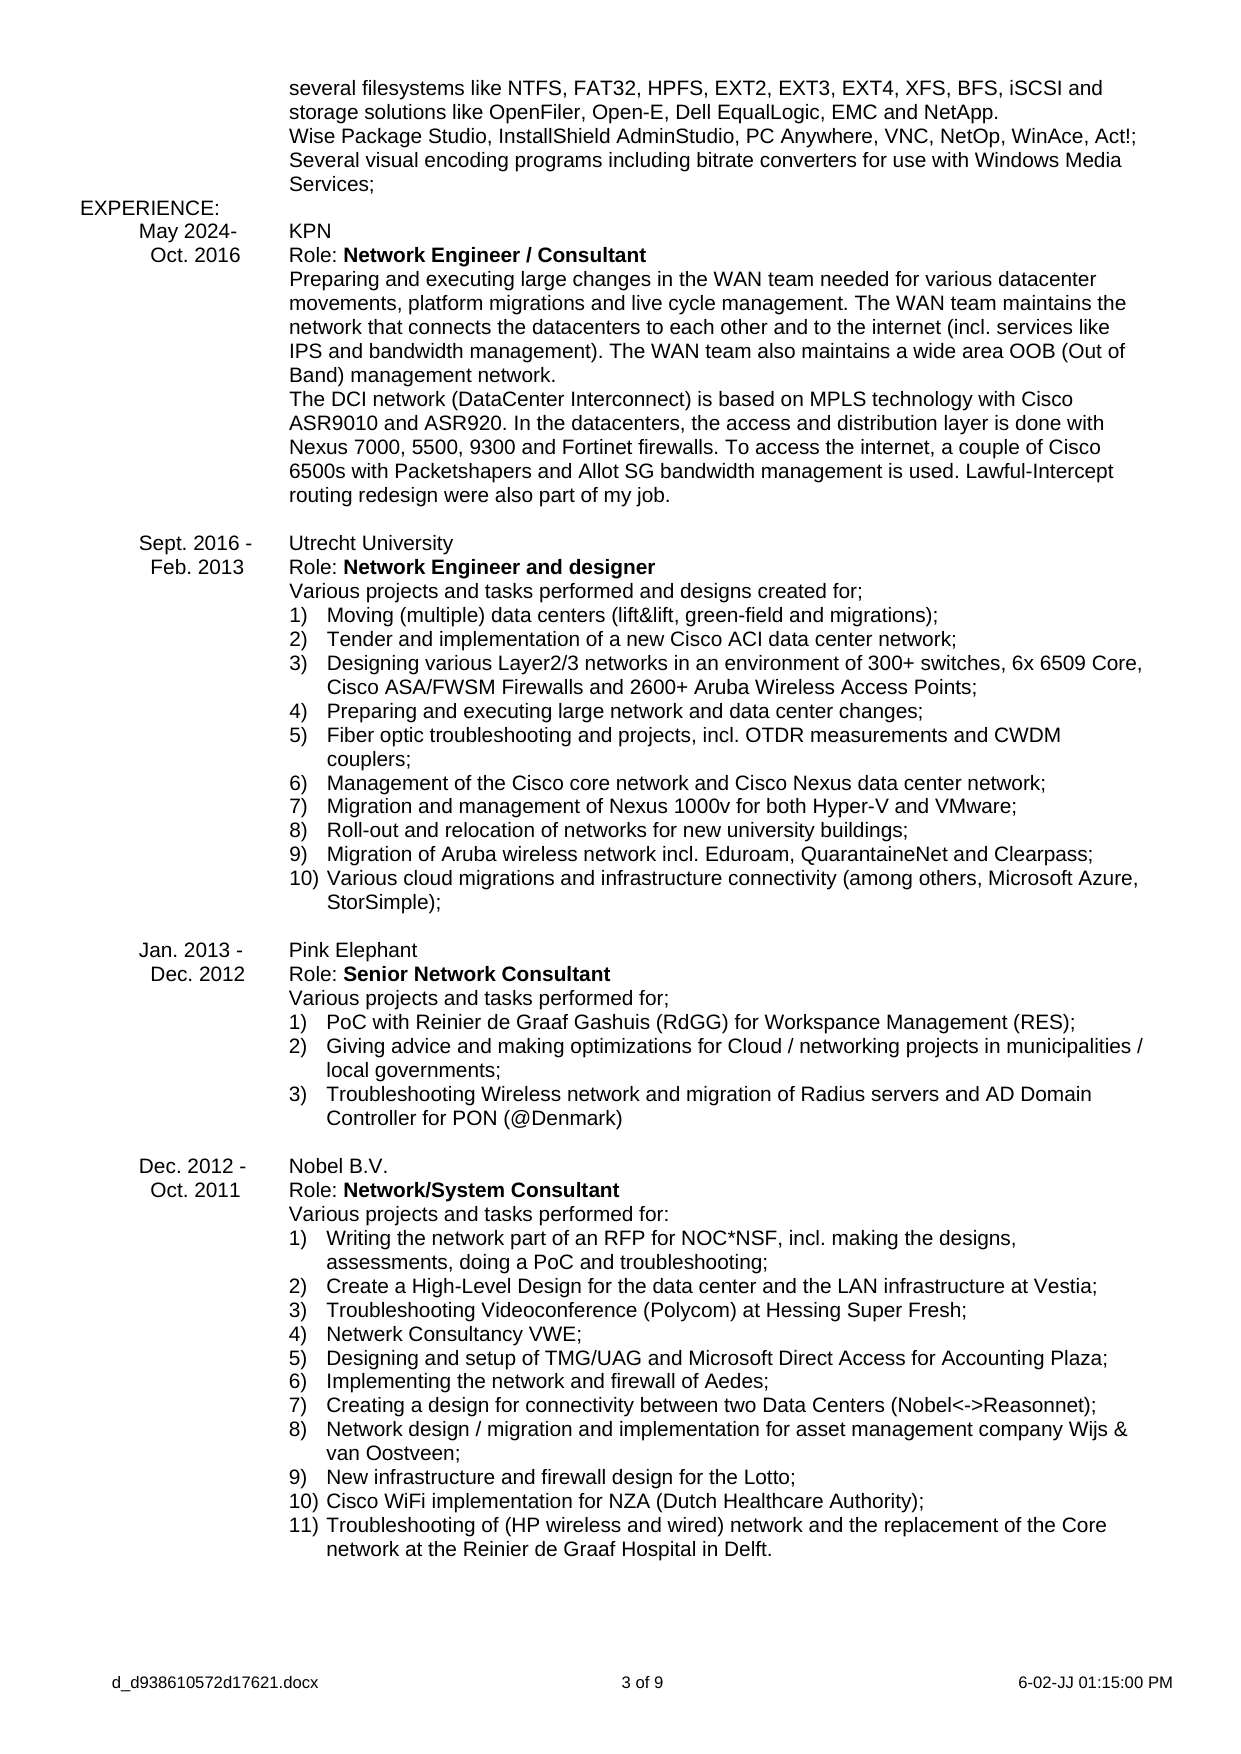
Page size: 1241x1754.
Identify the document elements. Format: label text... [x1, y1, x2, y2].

list Migration of Aruba wireless network incl. Eduroam, QuarantaineNet and Clearpass; [289, 842, 1146, 866]
list Various cloud migrations and infrastructure connectivity (among others, Microsoft Azure, StorSimple); [289, 866, 1146, 914]
list Preparing and executing large network and data center changes; [289, 698, 1146, 722]
list Netwerk Consultancy VWE; [289, 1321, 1146, 1345]
list Designing and setup of TMG/UAG and Microsoft Direct Access for Accounting Plaza; [289, 1345, 1146, 1369]
list Moving (multiple) data centers (lift&lift, green-field and migrations); [289, 603, 1146, 627]
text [139, 76, 1146, 195]
text Preparing and executing large changes in the WAN team needed for various datacenter movements, platform migrations and live cycle management. The WAN team maintains the network that connects the datacenters to each other and to the internet (incl. services like IPS and bandwidth management). The WAN team also maintains a wide area OOB (Out of Band) management network. [289, 267, 1146, 387]
list Giving advice and making optimizations for Cloud / networking projects in municipalities / local governments; [289, 1034, 1146, 1082]
text Oct. 2016 Role: Network Engineer / Consultant [80, 243, 1146, 267]
list Fiber optic troubleshooting and projects, incl. OTDR measurements and CWDM couplers; [289, 722, 1146, 770]
text Various projects and tasks performed and designs created for; [289, 579, 1146, 603]
list PoC with Reinier de Graaf Gashuis (RdGG) for Workspance Management (RES); [289, 1010, 1146, 1034]
list Network design / migration and implementation for asset management company Wijs & van Oostveen; [289, 1417, 1146, 1465]
list New infrastructure and firewall design for the Lotto; [289, 1465, 1146, 1489]
list Tender and implementation of a new Cisco ACI data center network; [289, 627, 1146, 651]
text Dec. 2012 - Nobel B.V. [80, 1154, 1146, 1178]
text Oct. 2011 Role: Network/System Consultant [80, 1178, 1146, 1202]
list Management of the Cisco core network and Cisco Nexus data center network; [289, 770, 1146, 794]
text Sept. 2016 - Utrecht University [80, 531, 1146, 555]
list Create a High-Level Design for the data center and the LAN infrastructure at Vestia; [289, 1273, 1146, 1297]
text May 2024- KPN [80, 219, 1146, 243]
text The DCI network (DataCenter Interconnect) is based on MPLS technology with Cisco ASR9010 and ASR920. In the datacenters, the access and distribution layer is done with Nexus 7000, 5500, 9300 and Fortinet firewalls. To access the internet, a couple of Cisco 6500s with Packetshapers and Allot SG bandwidth management is used. Lawful-Intercept routing redesign were also part of my job. [289, 387, 1146, 507]
list Implementing the network and firewall of Aedes; [289, 1369, 1146, 1393]
list Cisco WiFi implementation for NZA (Dutch Healthcare Authority); [289, 1489, 1146, 1513]
list Writing the network part of an RFP for NOC*NSF, incl. making the designs, assessments, doing a PoC and troubleshooting; [289, 1226, 1146, 1273]
list Troubleshooting Videoconference (Polycom) at Hessing Super Fresh; [289, 1297, 1146, 1321]
text EXPERIENCE: [80, 195, 1146, 219]
list Roll-out and relocation of networks for new university buildings; [289, 818, 1146, 842]
text Dec. 2012 Role: Senior Network Consultant [80, 962, 1146, 986]
list Designing various Layer2/3 networks in an environment of 300+ switches, 6x 6509 Core, Cisco ASA/FWSM Firewalls and 2600+ Aruba Wireless Access Points; [289, 651, 1146, 698]
text Feb. 2013 Role: Network Engineer and designer [80, 555, 1146, 579]
list Creating a design for connectivity between two Data Centers (Nobel<->Reasonnet); [289, 1393, 1146, 1417]
text Jan. 2013 - Pink Elephant [80, 938, 1146, 962]
text Various projects and tasks performed for: [289, 1202, 1146, 1226]
list Troubleshooting of (HP wireless and wired) network and the replacement of the Core network at the Reinier de Graaf Hospital in Delft. [289, 1513, 1146, 1561]
list Migration and management of Nexus 1000v for both Hyper-V and VMware; [289, 794, 1146, 818]
list Troubleshooting Wireless network and migration of Radius servers and AD Domain Controller for PON (@Denmark) [289, 1082, 1146, 1130]
text Various projects and tasks performed for; [80, 986, 1146, 1010]
